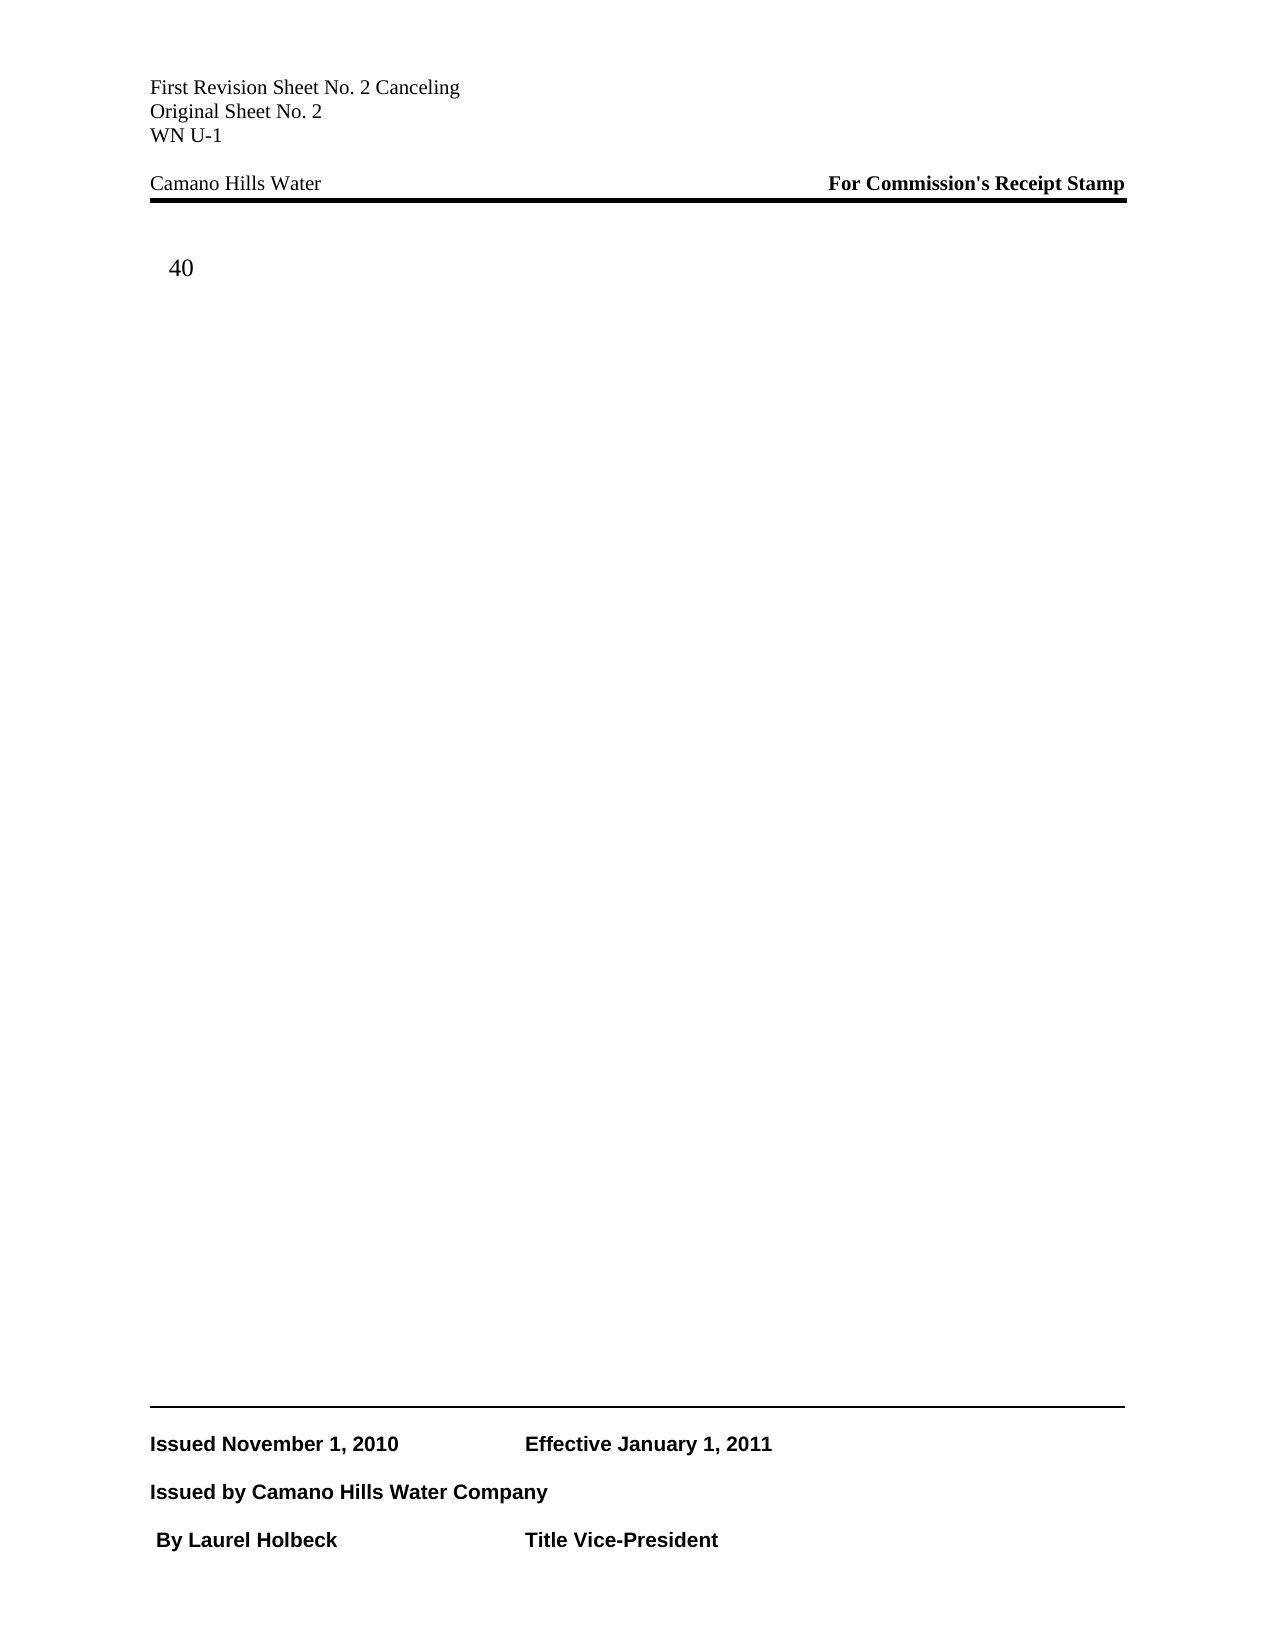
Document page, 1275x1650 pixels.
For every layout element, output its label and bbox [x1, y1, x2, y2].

text [169, 224, 1087, 282]
